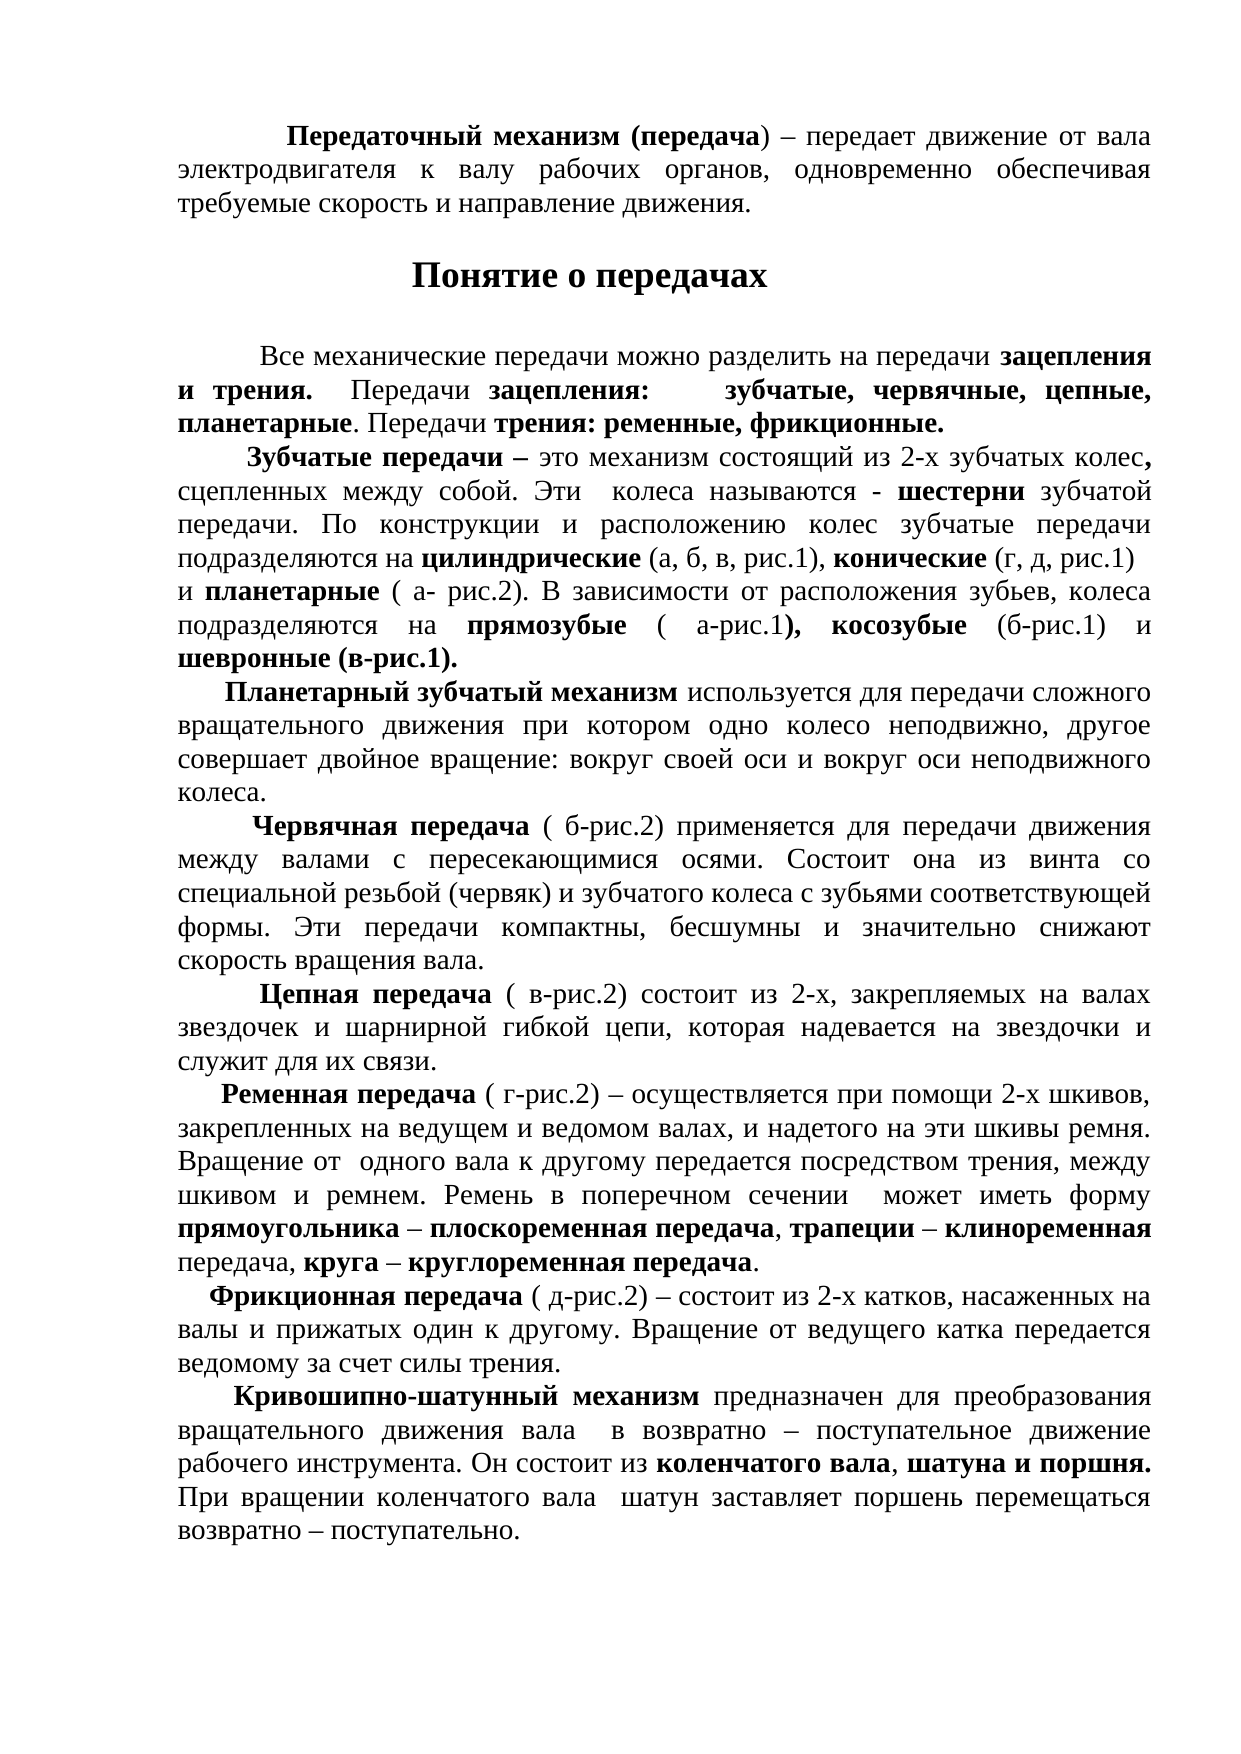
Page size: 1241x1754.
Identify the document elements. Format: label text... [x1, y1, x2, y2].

text Понятие о передачах [177, 252, 1152, 295]
text Зубчатые передачи – это механизм состоящий из 2-х зубчатых колес, сцепленных между собой. Эти колеса называются - шестерни зубчатой передачи. По конструкции и расположению колес зубчатые передачи подразделяются на цилиндрические (а, б, в, рис.1), конические (г, д, рис.1) [177, 439, 1152, 573]
text Червячная передача ( б-рис.2) применяется для передачи движения между валами с пересекающимися осями. Состоит она из винта со специальной резьбой (червяк) и зубчатого колеса с зубьями соответствующей формы. Эти передачи компактны, бесшумны и значительно снижают скорость вращения вала. [177, 808, 1152, 976]
text Фрикционная передача ( д-рис.2) – состоит из 2-х катков, насаженных на валы и прижатых один к другому. Вращение от ведущего катка передается ведомому за счет силы трения. [177, 1278, 1152, 1378]
text Цепная передача ( в-рис.2) состоит из 2-х, закрепляемых на валах звездочек и шарнирной гибкой цепи, которая надевается на звездочки и служит для их связи. [177, 976, 1152, 1076]
text Ременная передача ( г-рис.2) – осуществляется при помощи 2-х шкивов, закрепленных на ведущем и ведомом валах, и надетого на эти шкивы ремня. Вращение от одного вала к другому передается посредством трения, между шкивом и ремнем. Ремень в поперечном сечении может иметь форму прямоугольника – плоскоременная передача, трапеции – клиноременная передача, круга – круглоременная передача. [177, 1076, 1152, 1278]
text Все механические передачи можно разделить на передачи зацепления и трения. Передачи зацепления: зубчатые, червячные, цепные, планетарные. Передачи трения: ременные, фрикционные. [177, 338, 1152, 439]
text Кривошипно-шатунный механизм предназначен для преобразования вращательного движения вала в возвратно – поступательное движение рабочего инструмента. Он состоит из коленчатого вала, шатуна и поршня. При вращении коленчатого вала шатун заставляет поршень перемещаться возвратно – поступательно. [177, 1378, 1152, 1546]
text и планетарные ( а- рис.2). В зависимости от расположения зубьев, колеса подразделяются на прямозубые ( а-рис.1), косозубые (б-рис.1) и шевронные (в-рис.1). [177, 573, 1152, 674]
text Планетарный зубчатый механизм используется для передачи сложного вращательного движения при котором одно колесо неподвижно, другое совершает двойное вращение: вокруг своей оси и вокруг оси неподвижного колеса. [177, 674, 1152, 808]
text Передаточный механизм (передача) – передает движение от вала электродвигателя к валу рабочих органов, одновременно обеспечивая требуемые скорость и направление движения. [177, 118, 1152, 219]
